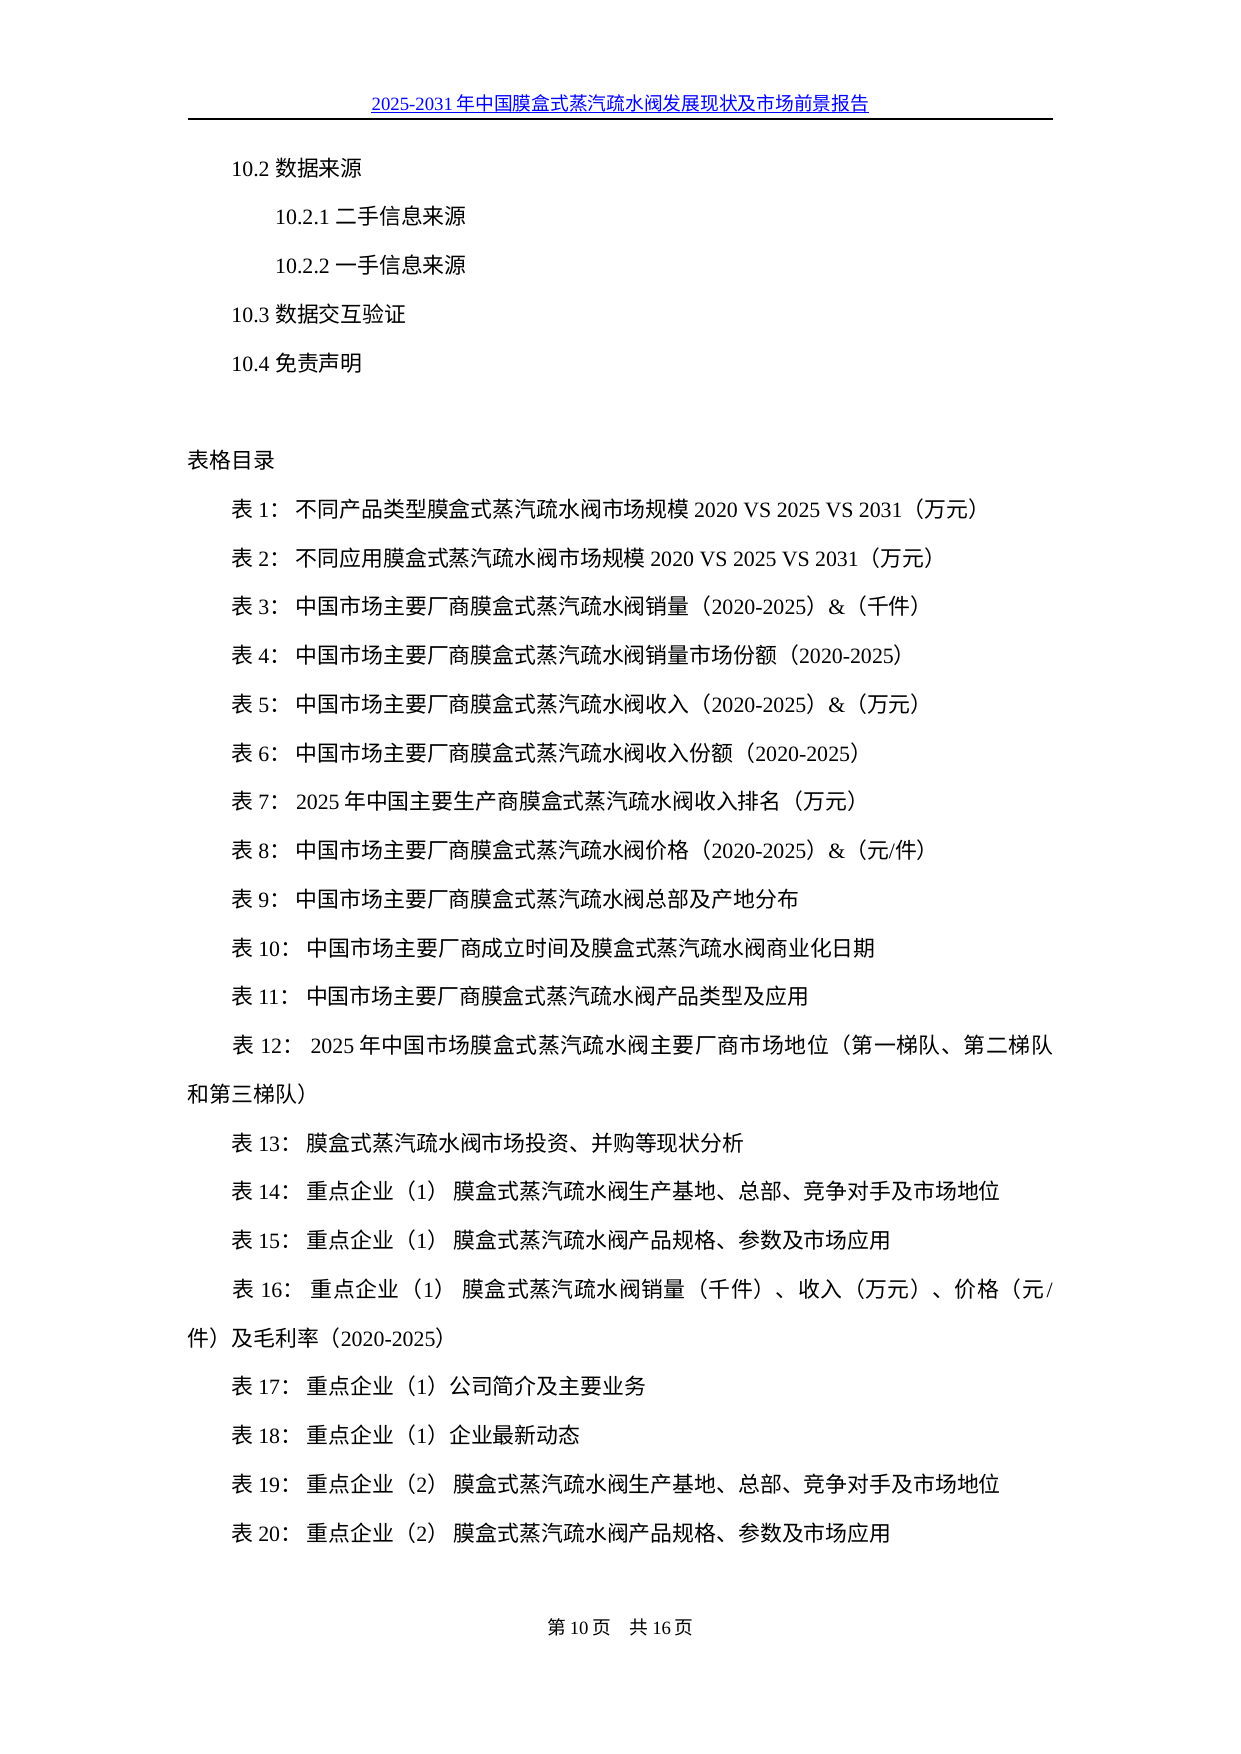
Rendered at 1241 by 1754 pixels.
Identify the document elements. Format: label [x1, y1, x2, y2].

text [187, 150, 1053, 1548]
